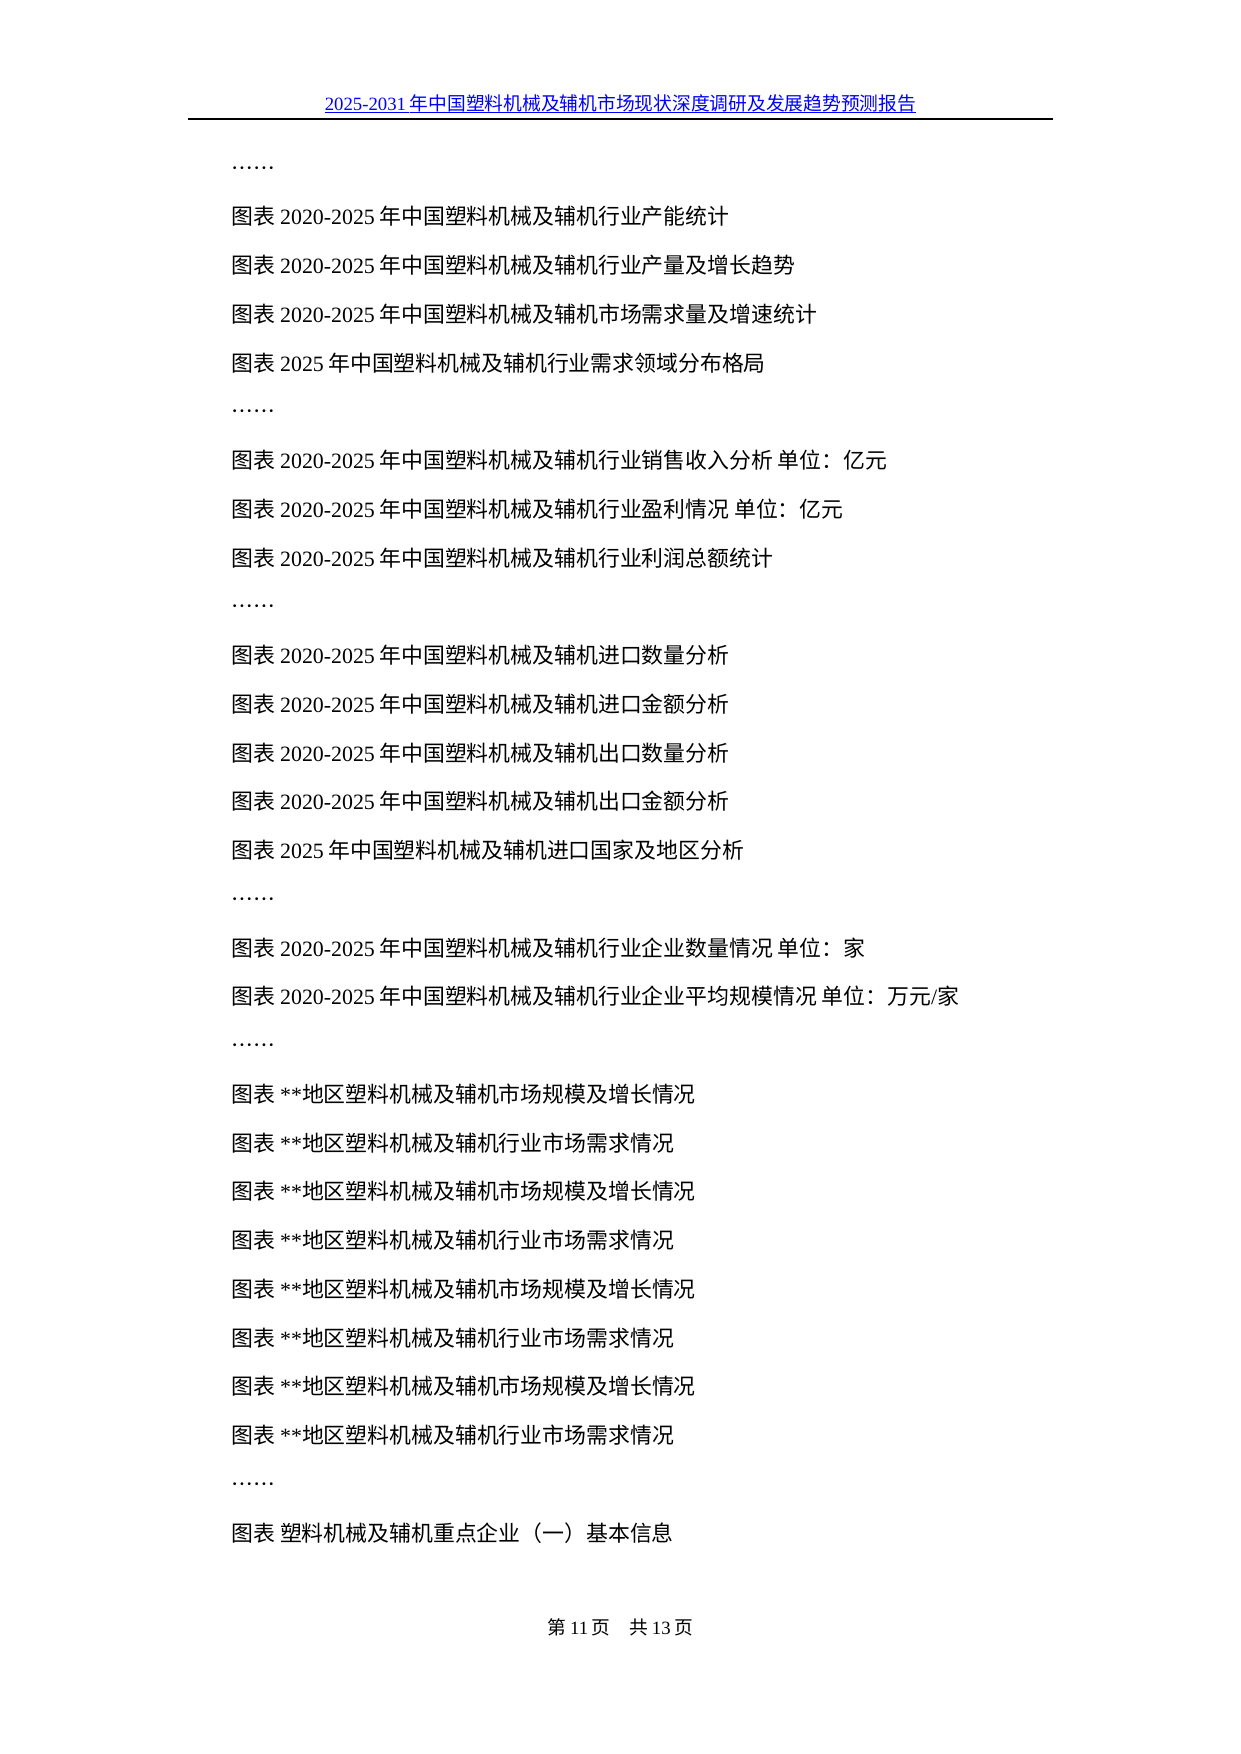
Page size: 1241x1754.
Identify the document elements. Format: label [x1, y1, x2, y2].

text [187, 150, 1053, 1548]
